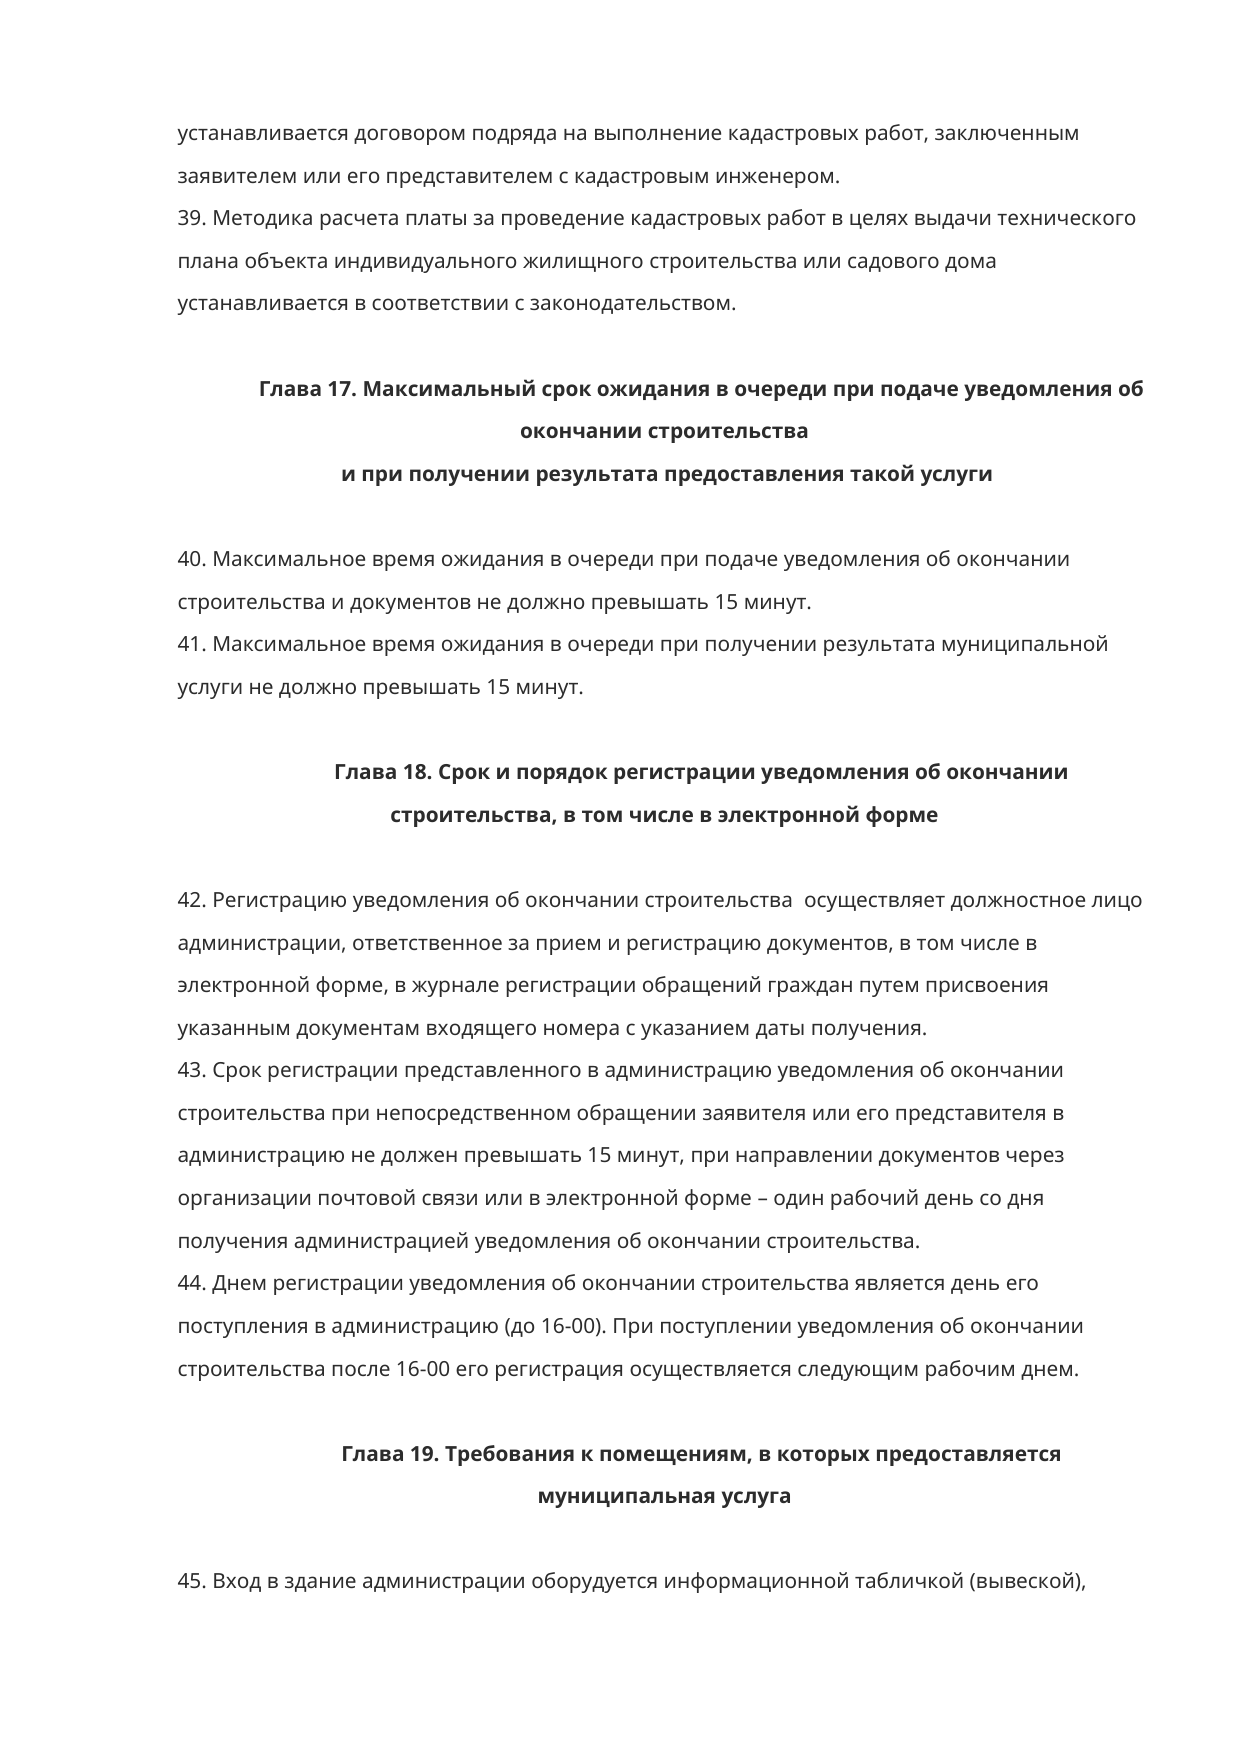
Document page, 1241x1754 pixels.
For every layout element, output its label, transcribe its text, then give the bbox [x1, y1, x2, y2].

text Глава 18. Срок и порядок регистрации уведомления об окончании строительства, в том числе в электронной форме [177, 757, 1152, 828]
text 42. Регистрацию уведомления об окончании строительства осуществляет должностное лицо администрации, ответственное за прием и регистрацию документов, в том числе в электронной форме, в журнале регистрации обращений граждан путем присвоения указанным документам входящего номера с указанием даты получения. 43. Срок регистрации представленного в администрацию уведомления об окончании строительства при непосредственном обращении заявителя или его представителя в администрацию не должен превышать 15 минут, при направлении документов через организации почтовой связи или в электронной форме – один рабочий день со дня получения администрацией уведомления об окончании строительства. 44. Днем регистрации уведомления об окончании строительства является день его поступления в администрацию (до 16-00). При поступлении уведомления об окончании строительства после 16-00 его регистрация осуществляется следующим рабочим днем. [177, 842, 1152, 1425]
text 40. Максимальное время ожидания в очереди при подаче уведомления об окончании строительства и документов не должно превышать 15 минут. 41. Максимальное время ожидания в очереди при получении результата муниципальной услуги не должно превышать 15 минут. [177, 502, 1152, 743]
text Глава 17. Максимальный срок ожидания в очереди при подаче уведомления об окончании строительства и при получении результата предоставления такой услуги [177, 374, 1152, 487]
text Глава 19. Требования к помещениям, в которых предоставляется муниципальная услуга [177, 1439, 1152, 1510]
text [177, 118, 1152, 359]
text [177, 1524, 1152, 1595]
